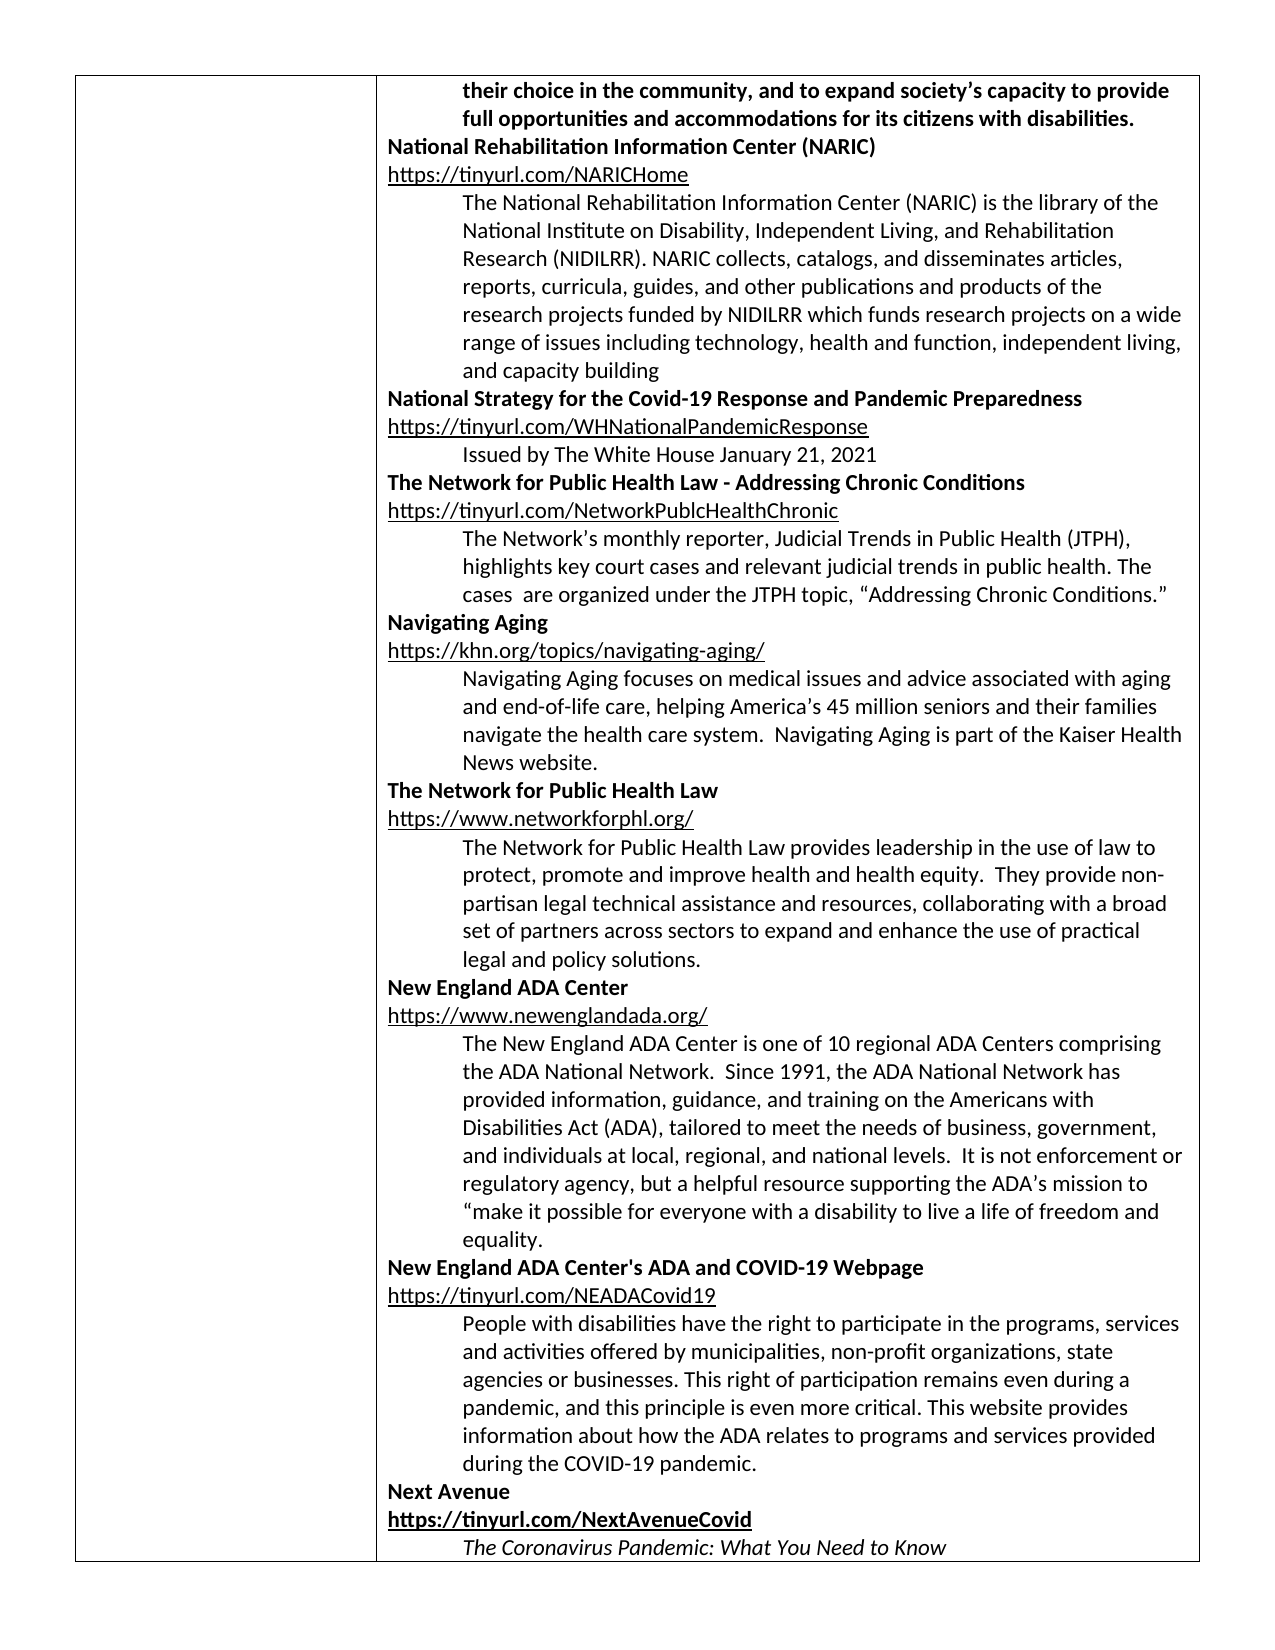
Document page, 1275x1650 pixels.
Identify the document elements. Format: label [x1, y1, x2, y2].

table_cell [377, 76, 1199, 1561]
table_cell [76, 76, 376, 1561]
